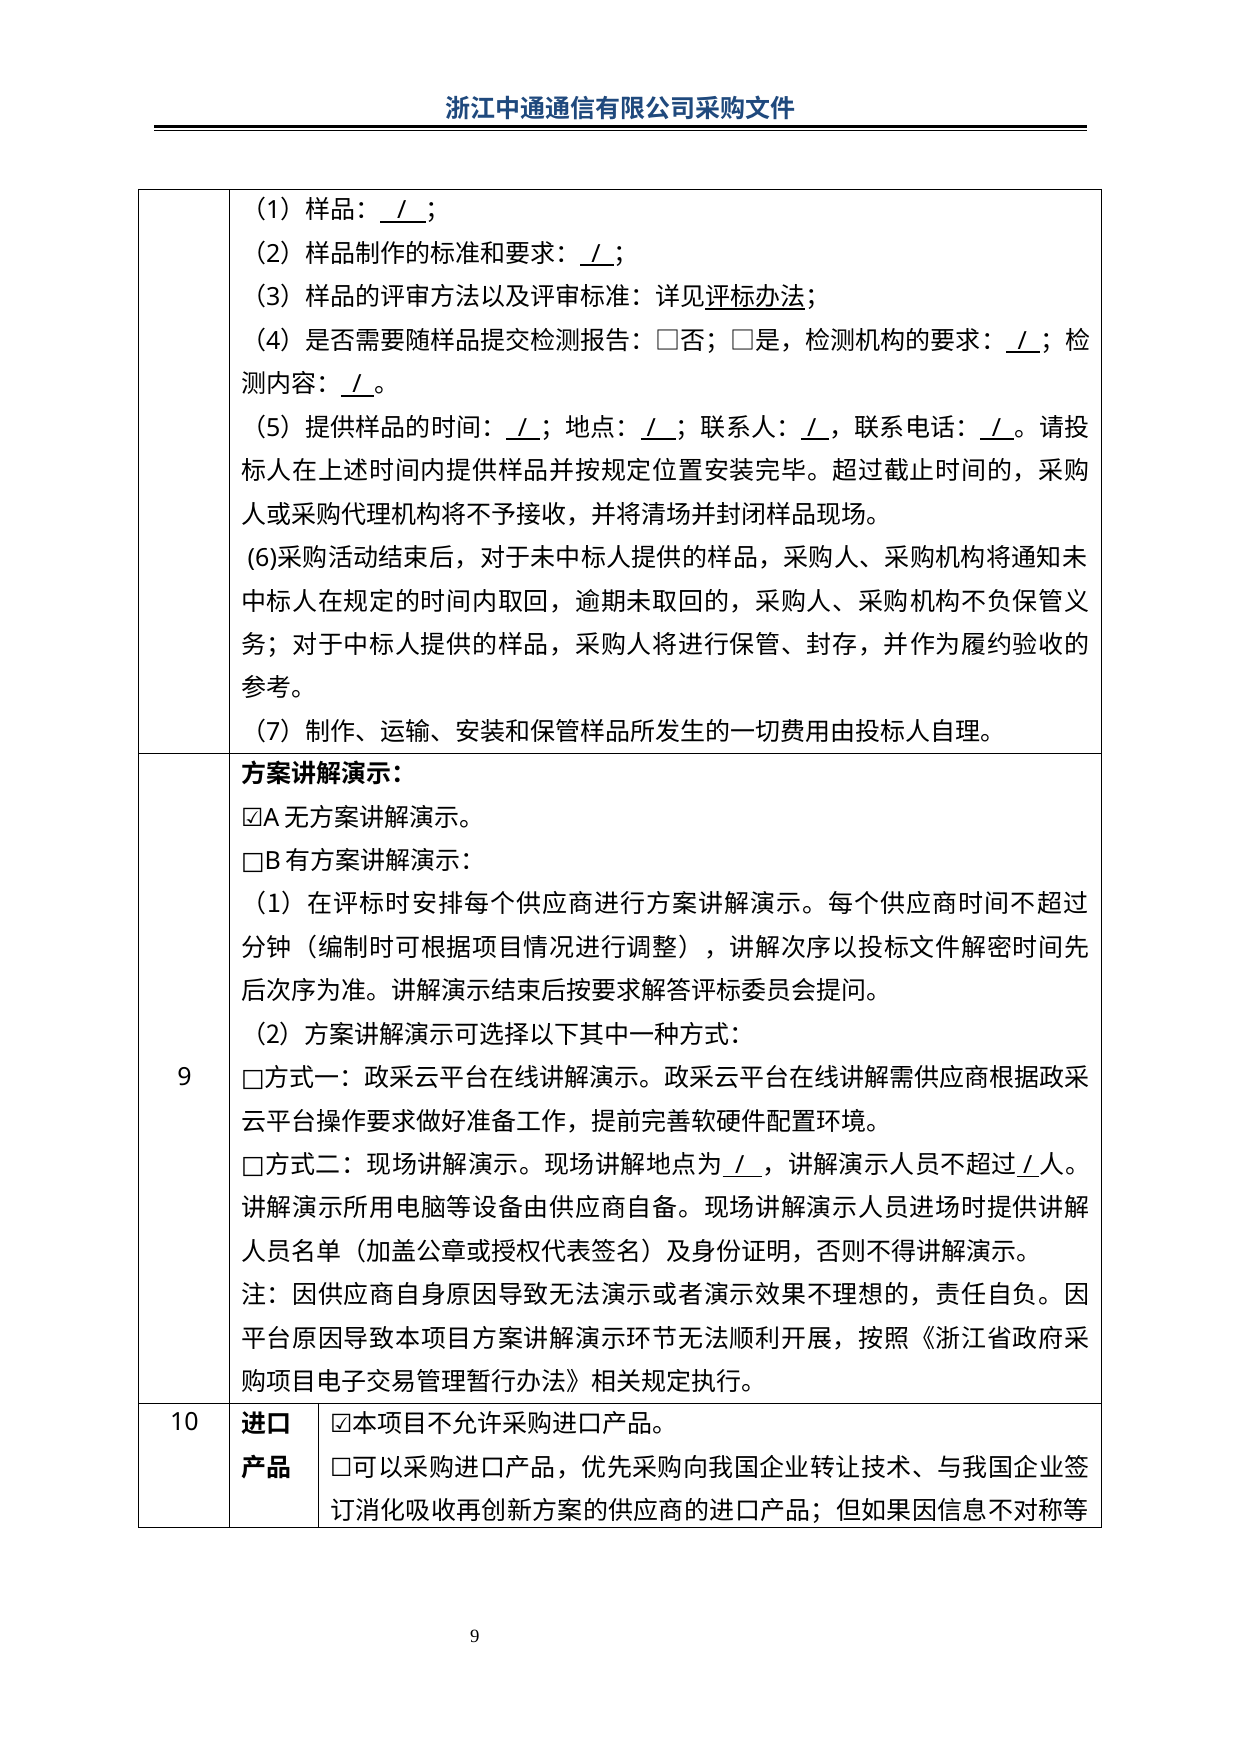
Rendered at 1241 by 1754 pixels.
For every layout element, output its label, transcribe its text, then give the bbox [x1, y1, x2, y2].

table_cell 10 [139, 1404, 229, 1527]
table_cell 8 [139, 190, 229, 752]
table_cell 9 [139, 754, 229, 1403]
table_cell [319, 1404, 1101, 1527]
table_cell 进口 产品 [230, 1404, 318, 1527]
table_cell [230, 190, 1101, 752]
table_cell 方案讲解演示： ☑A无方案讲解演示。 □B有方案讲解演示： （1）在评标时安排每个供应商进行方案讲解演示。每个供应商时间不超过 分钟（编制时可根据项目情况进行调整），讲解次序以投标文件解密时间先后次序为准。讲解演示结束后按要求解答评标委员会提问。 （2）方案讲解演示可选择以下其中一种方式： □方式一：政采云平台在线讲解演示。政采云平台在线讲解需供应商根据政采云平台操作要求做好准备工作，提前完善软硬件配置环境。 □方式二：现场讲解演示。现场讲解地点为 / ，讲解演示人员不超过 / 人。讲解演示所用电脑等设备由供应商自备。现场讲解演示人员进场时提供讲解人员名单（加盖公章或授权代表签名）及身份证明，否则不得讲解演示。 注：因供应商自身原因导致无法演示或者演示效果不理想的，责任自负。因平台原因导致本项目方案讲解演示环节无法顺利开展，按照《浙江省政府采购项目电子交易管理暂行办法》相关规定执行。 [230, 754, 1101, 1403]
